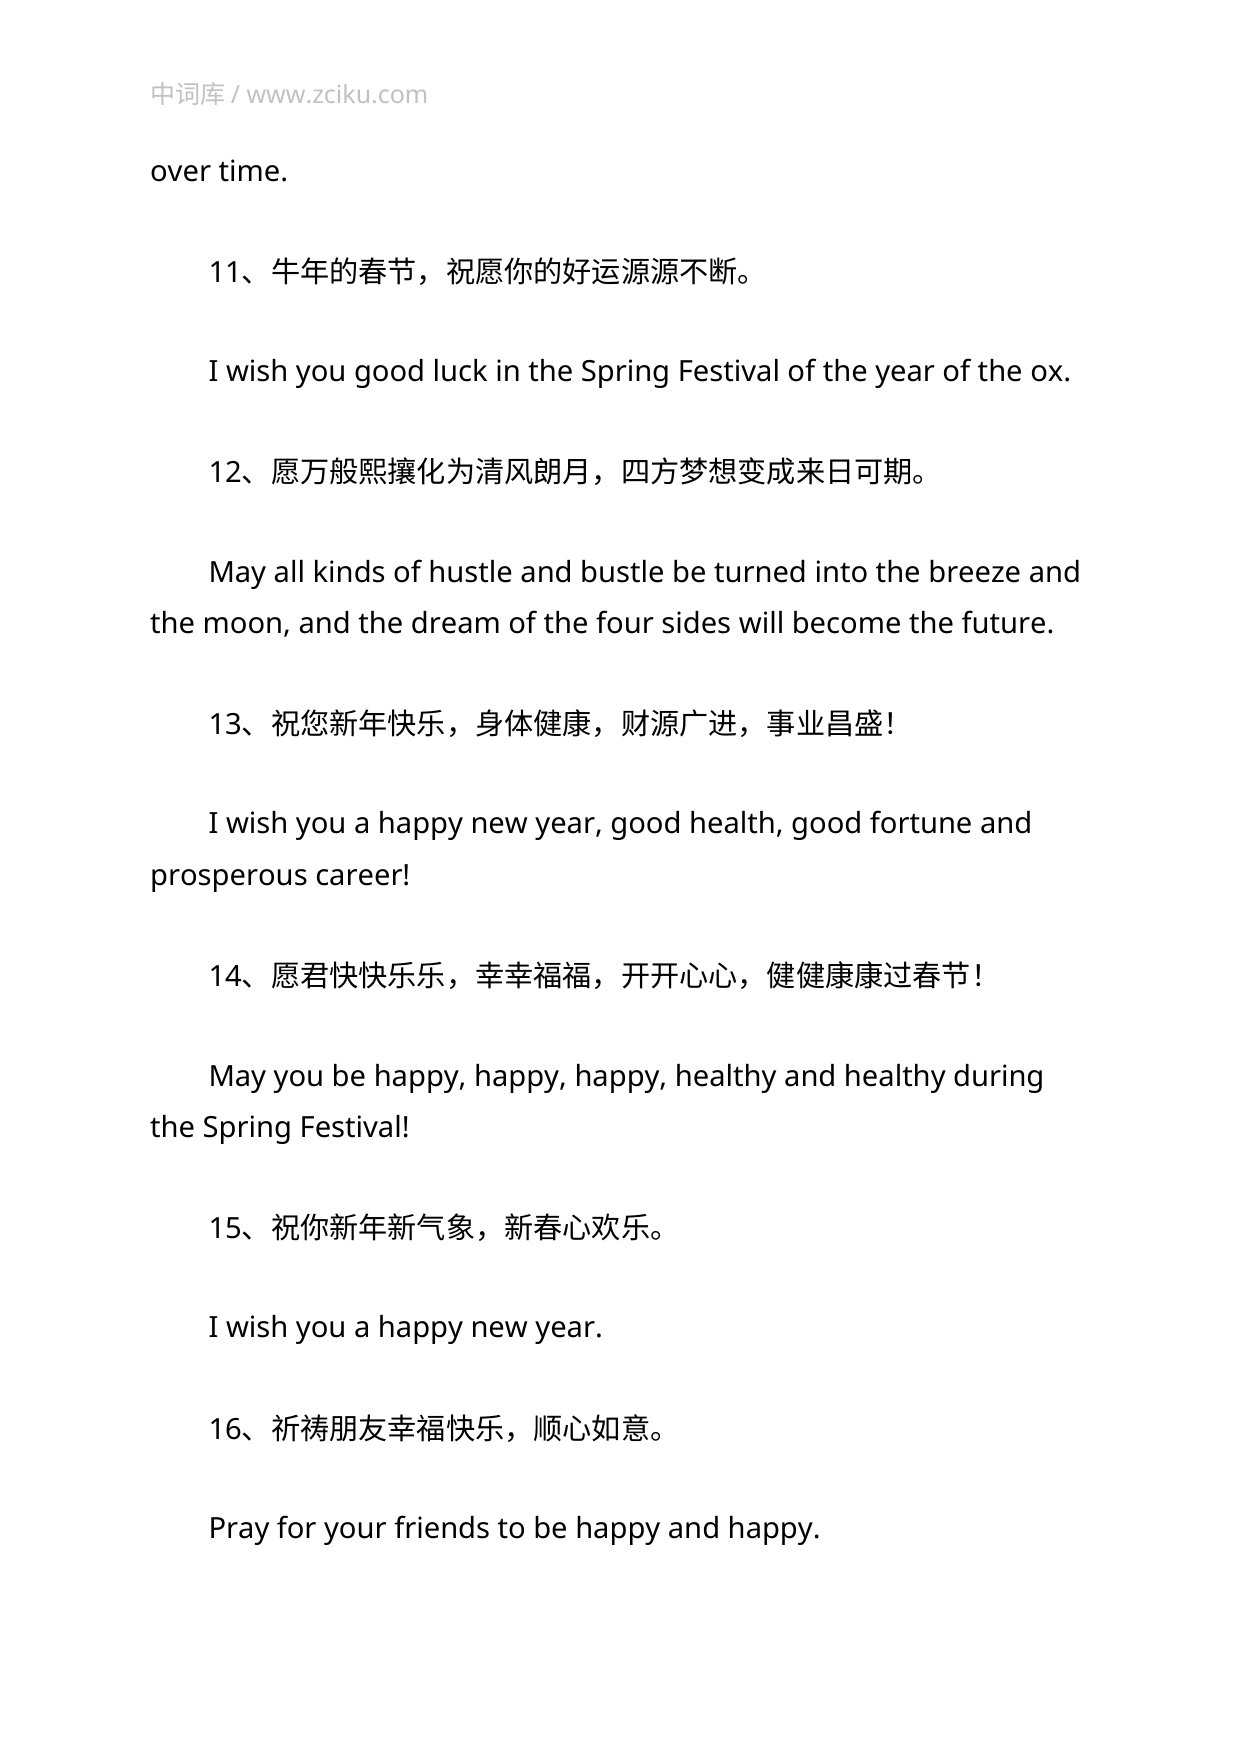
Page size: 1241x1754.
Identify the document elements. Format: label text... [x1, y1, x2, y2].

text 16、祈祷朋友幸福快乐，顺心如意。 [150, 1405, 1090, 1448]
text Pray for your friends to be happy and happy. [150, 1507, 1090, 1547]
text 15、祝你新年新气象，新春心欢乐。 [150, 1205, 1090, 1247]
text 13、祝您新年快乐，身体健康，财源广进，事业昌盛！ [150, 701, 1090, 743]
text 12、愿万般熙攘化为清风朗月，四方梦想变成来日可期。 [150, 449, 1090, 491]
text I wish you good luck in the Spring Festival of the year of the ox. [150, 350, 1090, 390]
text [150, 150, 1090, 190]
text May all kinds of hustle and bustle be turned into the breeze and the moon, and the dream of the four sides will become the future. [150, 551, 1090, 642]
text 11、牛年的春节，祝愿你的好运源源不断。 [150, 248, 1090, 291]
text I wish you a happy new year, good health, good fortune and prosperous career! [150, 803, 1090, 894]
text I wish you a happy new year. [150, 1307, 1090, 1346]
text 14、愿君快快乐乐，幸幸福福，开开心心，健健康康过春节！ [150, 953, 1090, 995]
text May you be happy, happy, happy, healthy and healthy during the Spring Festival! [150, 1055, 1090, 1146]
